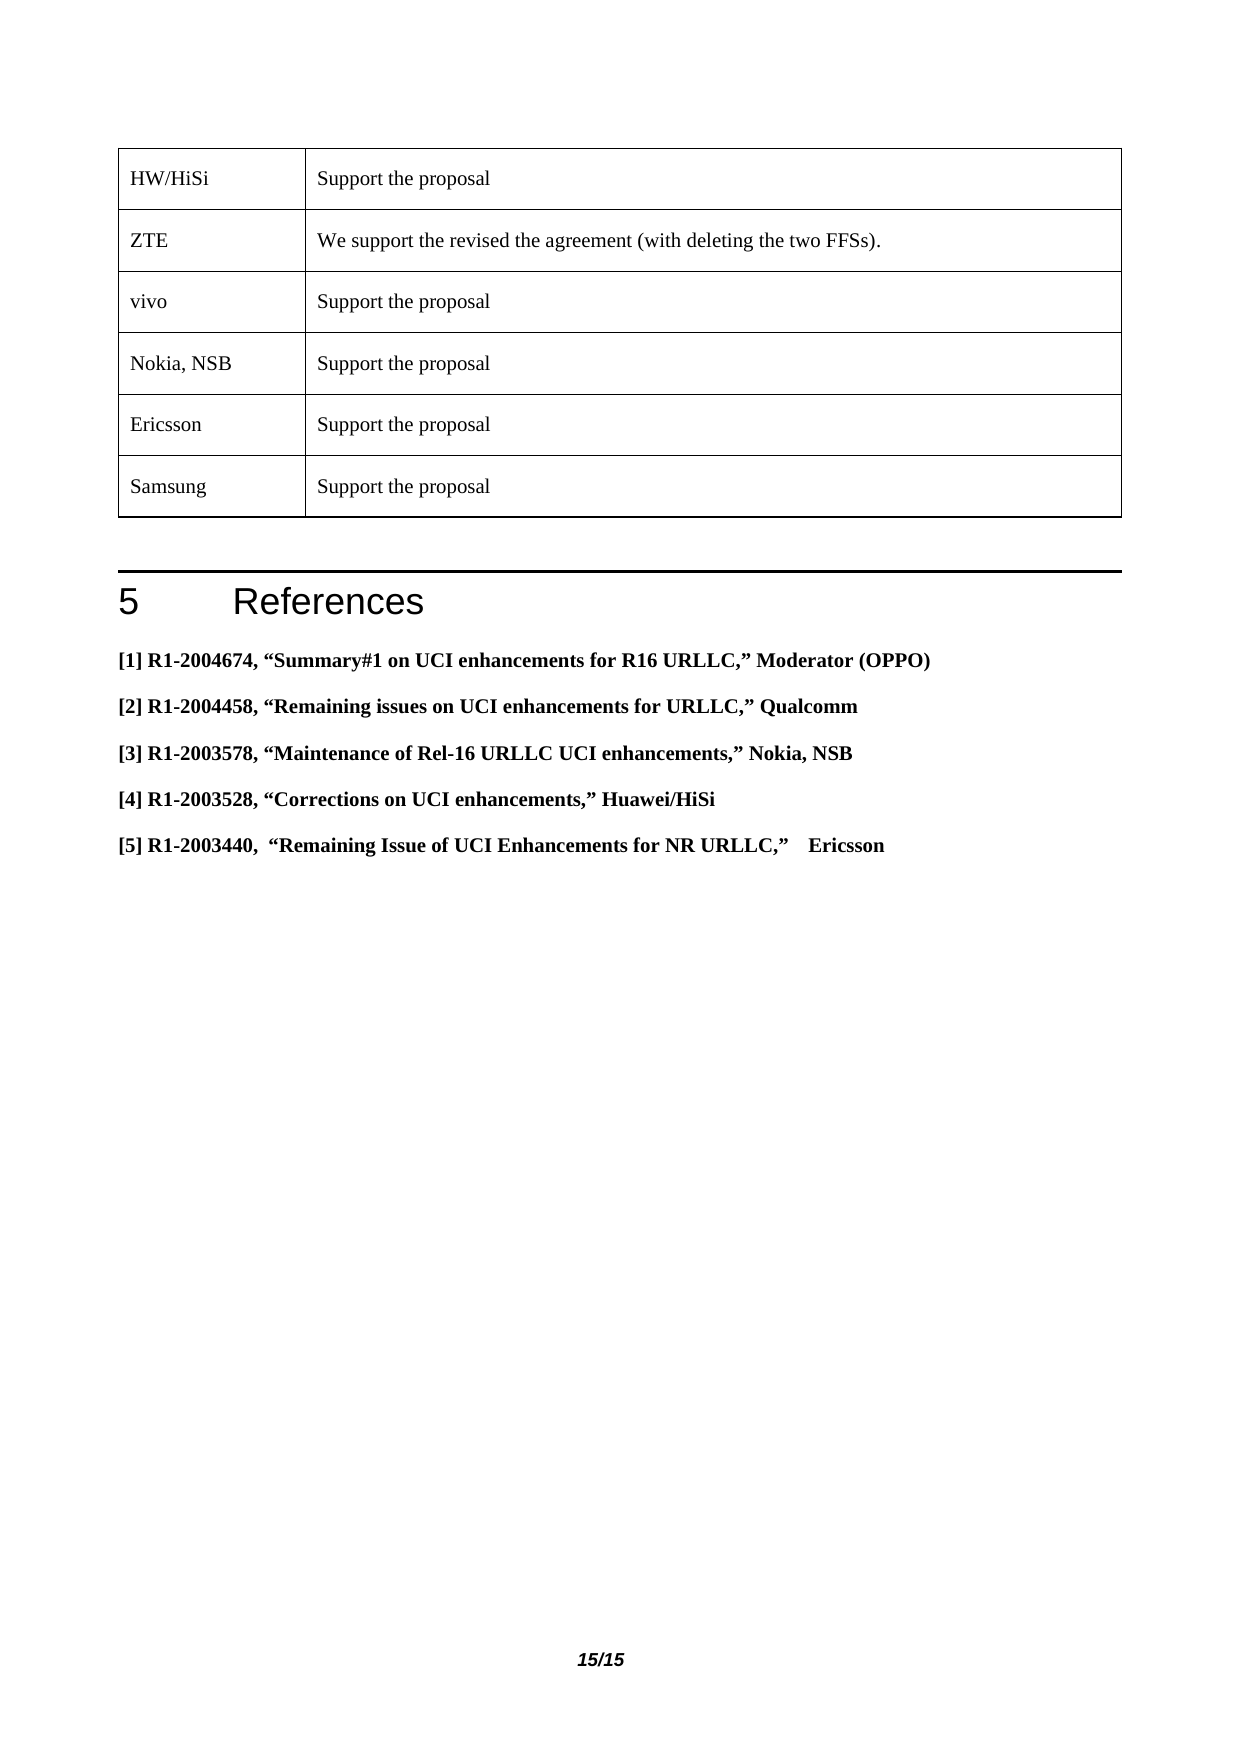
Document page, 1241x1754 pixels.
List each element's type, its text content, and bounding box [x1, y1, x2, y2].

table_cell Samsung [119, 456, 305, 516]
text [5] R1-2003440, “Remaining Issue of UCI Enhancements for NR URLLC,” Ericsson [118, 833, 1122, 857]
table_cell Support the proposal [306, 395, 1121, 455]
text [3] R1-2003578, “Maintenance of Rel-16 URLLC UCI enhancements,” Nokia, NSB [118, 741, 1122, 764]
table_cell We support the revised the agreement (with deleting the two FFSs). [306, 210, 1121, 271]
table_cell HW/HiSi [119, 149, 305, 209]
text [1] R1-2004674, “Summary#1 on UCI enhancements for R16 URLLC,” Moderator (OPPO) [118, 648, 1122, 672]
table_cell ZTE [119, 210, 305, 271]
table_cell Ericsson [119, 395, 305, 455]
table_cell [306, 149, 1121, 209]
table_cell vivo [119, 272, 305, 332]
table_cell Nokia, NSB [119, 333, 305, 393]
text [2] R1-2004458, “Remaining issues on UCI enhancements for URLLC,” Qualcomm [118, 694, 1122, 718]
text [4] R1-2003528, “Corrections on UCI enhancements,” Huawei/HiSi [118, 787, 1122, 811]
table_cell Support the proposal [306, 272, 1121, 332]
subtitle 5 References [118, 573, 1122, 623]
table_cell Support the proposal [306, 456, 1121, 516]
table_cell Support the proposal [306, 333, 1121, 393]
